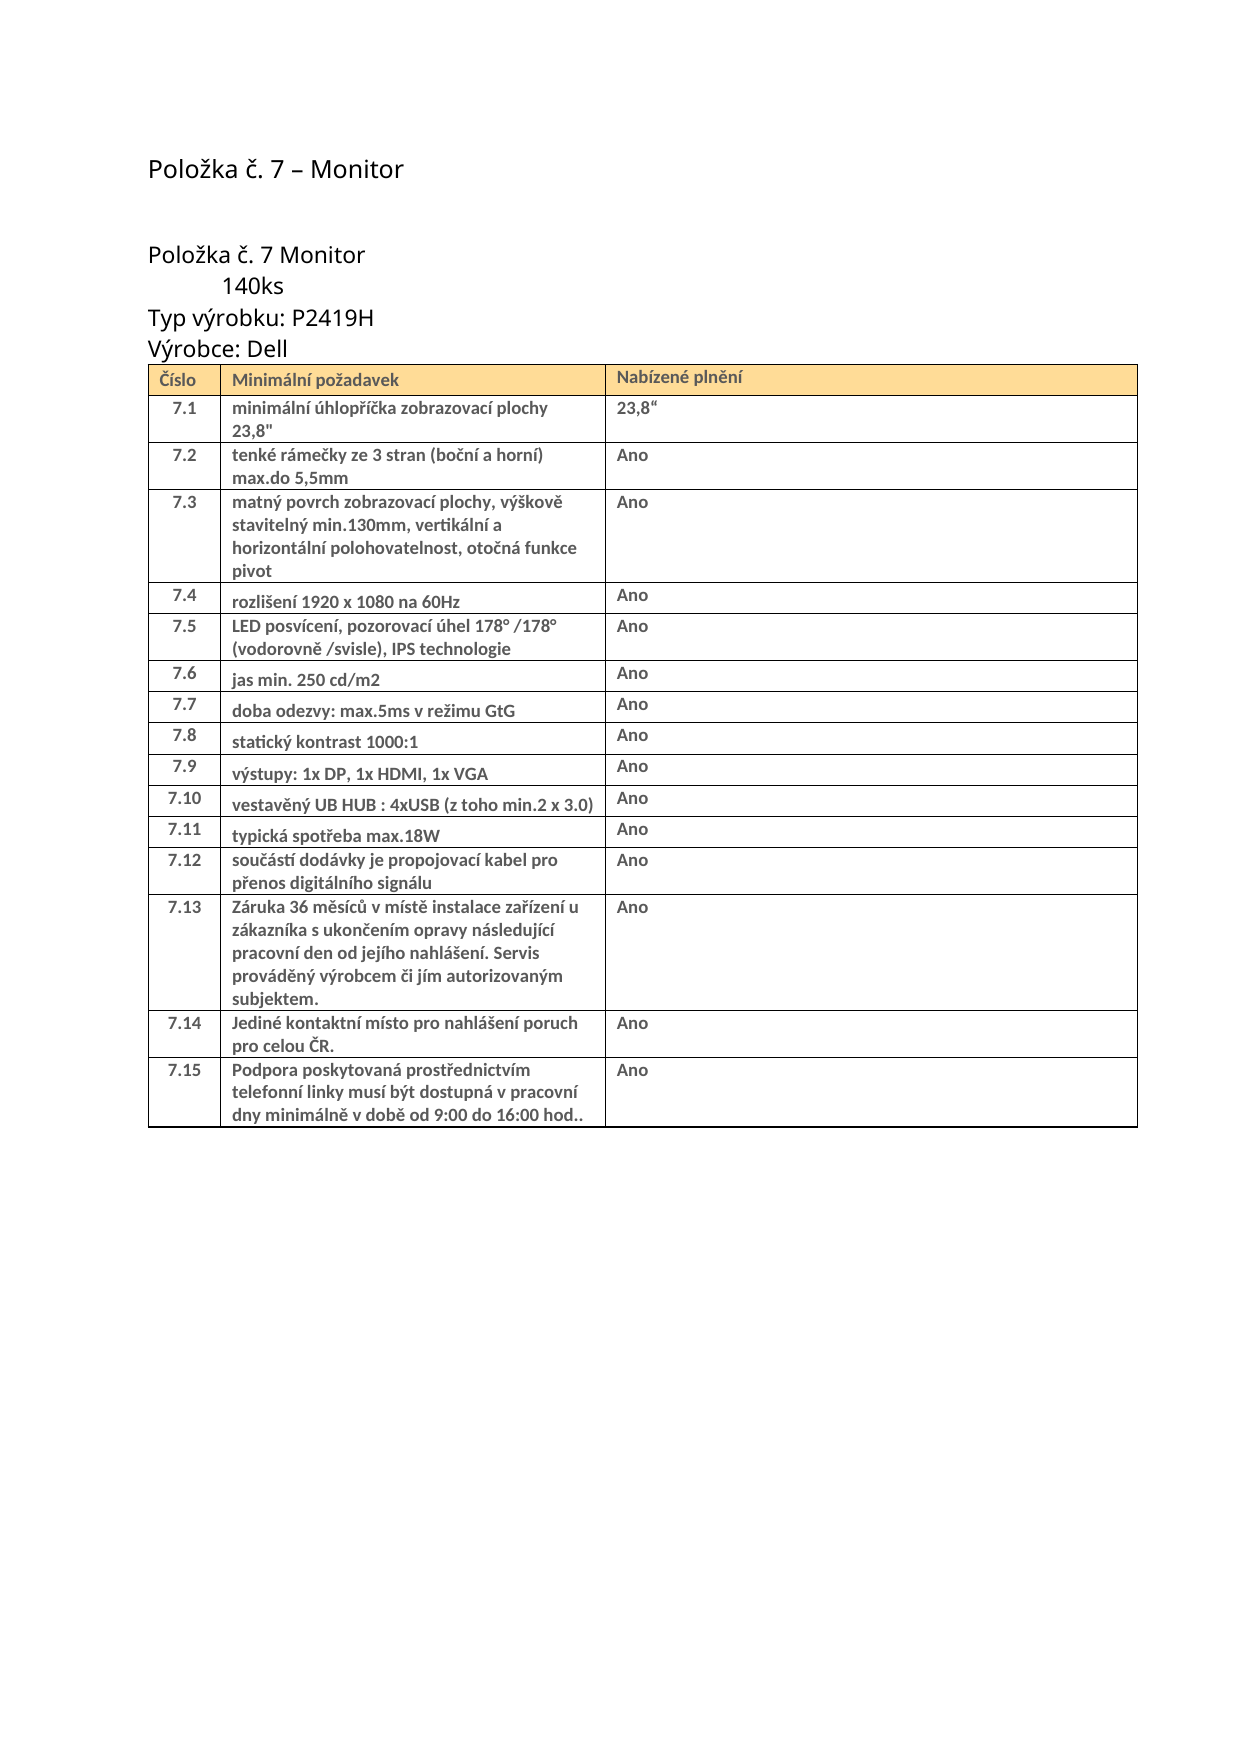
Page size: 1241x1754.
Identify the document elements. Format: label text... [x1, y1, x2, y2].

table_cell 7.10 [149, 786, 220, 816]
text Výrobce: Dell [148, 333, 1093, 364]
table_cell Ano [606, 786, 1137, 816]
table_cell 7.8 [149, 723, 220, 753]
text Typ výrobku: P2419H [148, 301, 1093, 333]
table_cell Ano [606, 848, 1137, 894]
table_cell 7.12 [149, 848, 220, 894]
table_cell 23,8“ [606, 396, 1137, 442]
table_cell jas min. 250 cd/m2 [221, 661, 605, 691]
table_header Číslo [149, 365, 220, 395]
table_cell Ano [606, 817, 1137, 847]
table_cell Ano [606, 1011, 1137, 1057]
table_cell 7.5 [149, 614, 220, 660]
table_cell Ano [606, 1058, 1137, 1126]
table_cell matný povrch zobrazovací plochy, výškově stavitelný min.130mm, vertikální a horizontální polohovatelnost, otočná funkce pivot [221, 490, 605, 582]
subtitle Položka č. 7 – Monitor [148, 152, 1093, 186]
table_cell minimální úhlopříčka zobrazovací plochy 23,8" [221, 396, 605, 442]
table_cell Ano [606, 723, 1137, 753]
table_cell Ano [606, 895, 1137, 1010]
table_cell 7.9 [149, 755, 220, 785]
table_cell 7.14 [149, 1011, 220, 1057]
table_cell 7.15 [149, 1058, 220, 1126]
table_cell Záruka 36 měsíců v místě instalace zařízení u zákazníka s ukončením opravy následující pracovní den od jejího nahlášení. Servis prováděný výrobcem či jím autorizovaným subjektem. [221, 895, 605, 1010]
table_header Minimální požadavek [221, 365, 605, 395]
table_cell LED posvícení, pozorovací úhel 178° /178° (vodorovně /svisle), IPS technologie [221, 614, 605, 660]
table_cell výstupy: 1x DP, 1x HDMI, 1x VGA [221, 755, 605, 785]
table_cell Ano [606, 755, 1137, 785]
table_cell Ano [606, 614, 1137, 660]
table_cell Ano [606, 583, 1137, 613]
table_cell 7.1 [149, 396, 220, 442]
table_cell 7.13 [149, 895, 220, 1010]
table_cell 7.3 [149, 490, 220, 582]
table_cell tenké rámečky ze 3 stran (boční a horní) max.do 5,5mm [221, 443, 605, 489]
table_cell rozlišení 1920 x 1080 na 60Hz [221, 583, 605, 613]
table_cell 7.7 [149, 692, 220, 722]
table_header Nabízené plnění [606, 365, 1137, 395]
table_cell Ano [606, 661, 1137, 691]
table_cell Jediné kontaktní místo pro nahlášení poruch pro celou ČR. [221, 1011, 605, 1057]
table_cell Ano [606, 692, 1137, 722]
table_cell Podpora poskytovaná prostřednictvím telefonní linky musí být dostupná v pracovní dny minimálně v době od 9:00 do 16:00 hod.. [221, 1058, 605, 1126]
table_cell 7.2 [149, 443, 220, 489]
text Položka č. 7 Monitor 140ks [148, 239, 1093, 301]
table_cell doba odezvy: max.5ms v režimu GtG [221, 692, 605, 722]
table_cell součástí dodávky je propojovací kabel pro přenos digitálního signálu [221, 848, 605, 894]
table_cell Ano [606, 490, 1137, 582]
table_cell statický kontrast 1000:1 [221, 723, 605, 753]
table_cell 7.6 [149, 661, 220, 691]
table_cell Ano [606, 443, 1137, 489]
table_cell vestavěný UB HUB : 4xUSB (z toho min.2 x 3.0) [221, 786, 605, 816]
table_cell 7.4 [149, 583, 220, 613]
table_cell typická spotřeba max.18W [221, 817, 605, 847]
table_cell 7.11 [149, 817, 220, 847]
